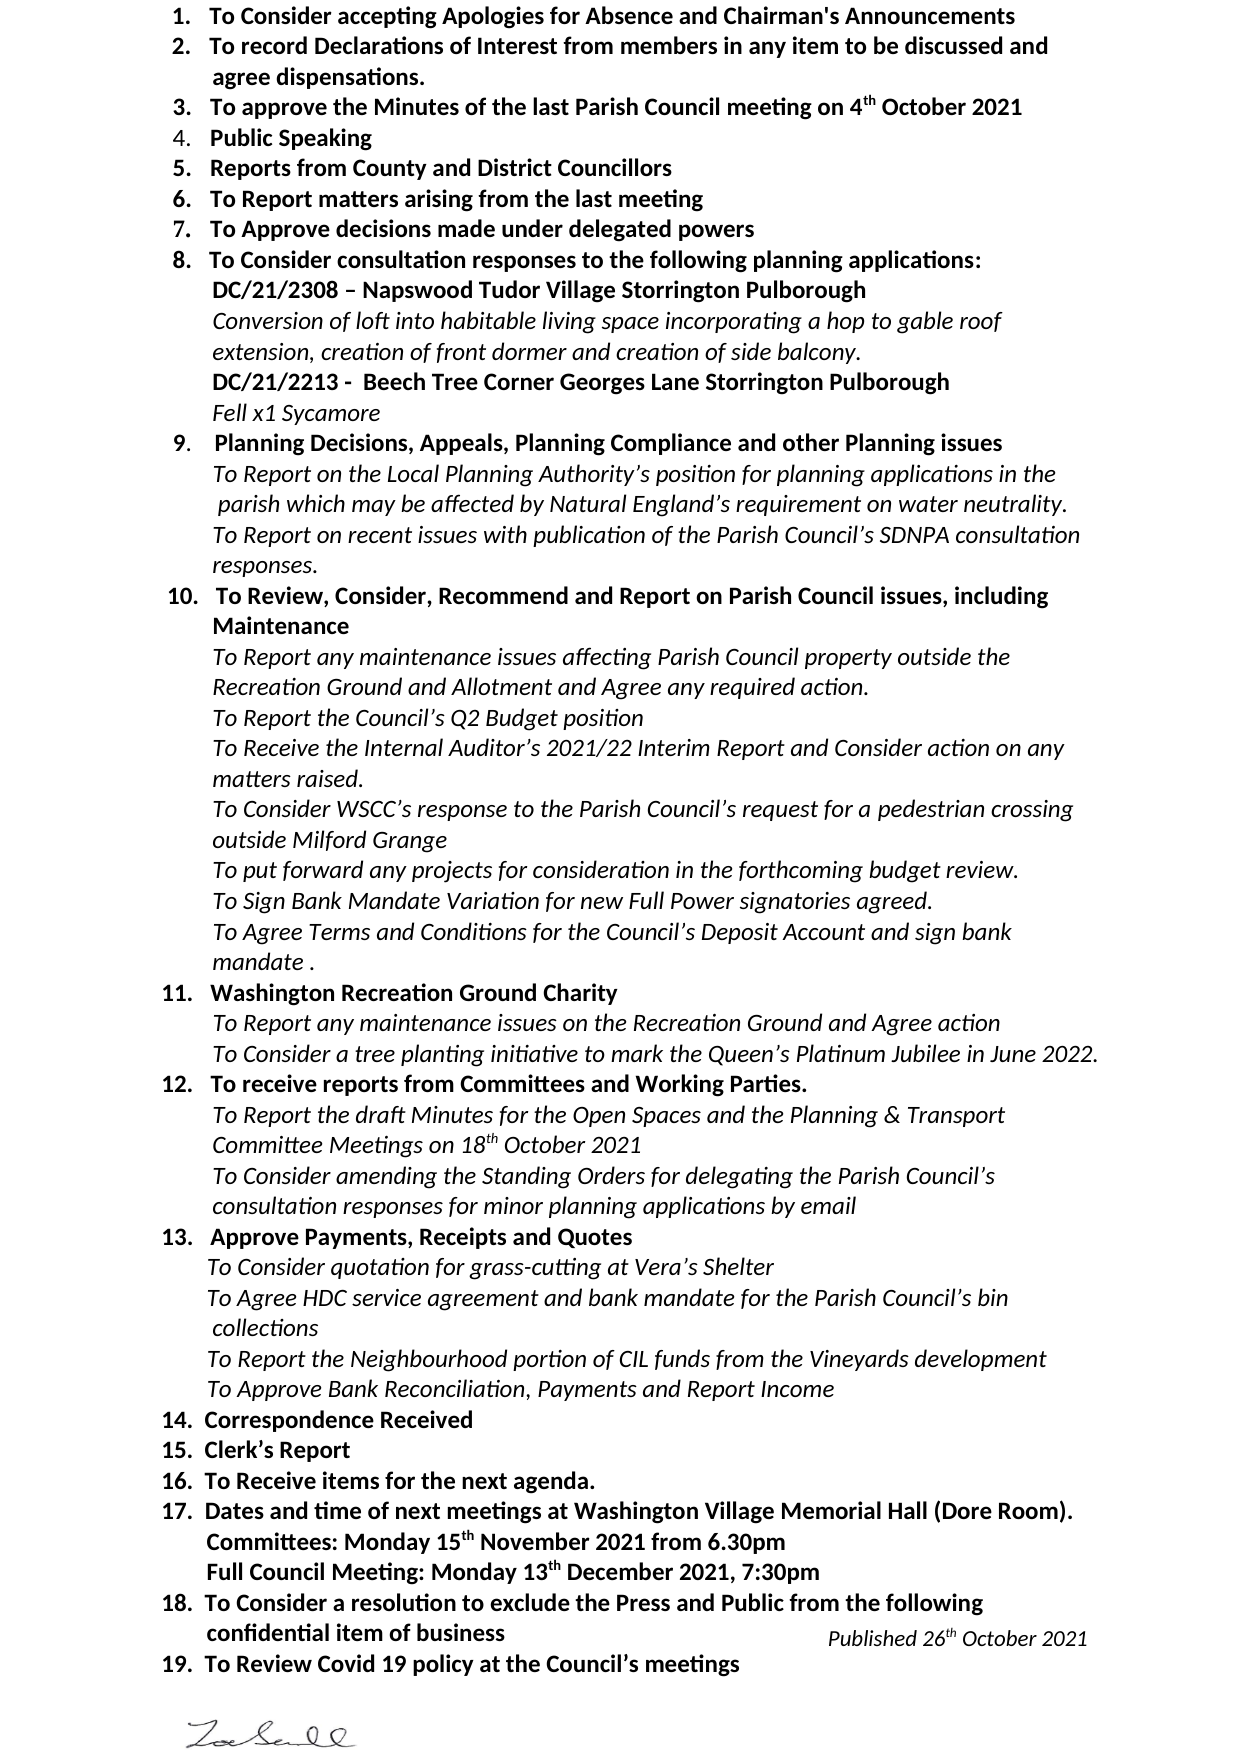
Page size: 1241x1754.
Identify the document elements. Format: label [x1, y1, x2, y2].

picture [161, 1709, 378, 1754]
